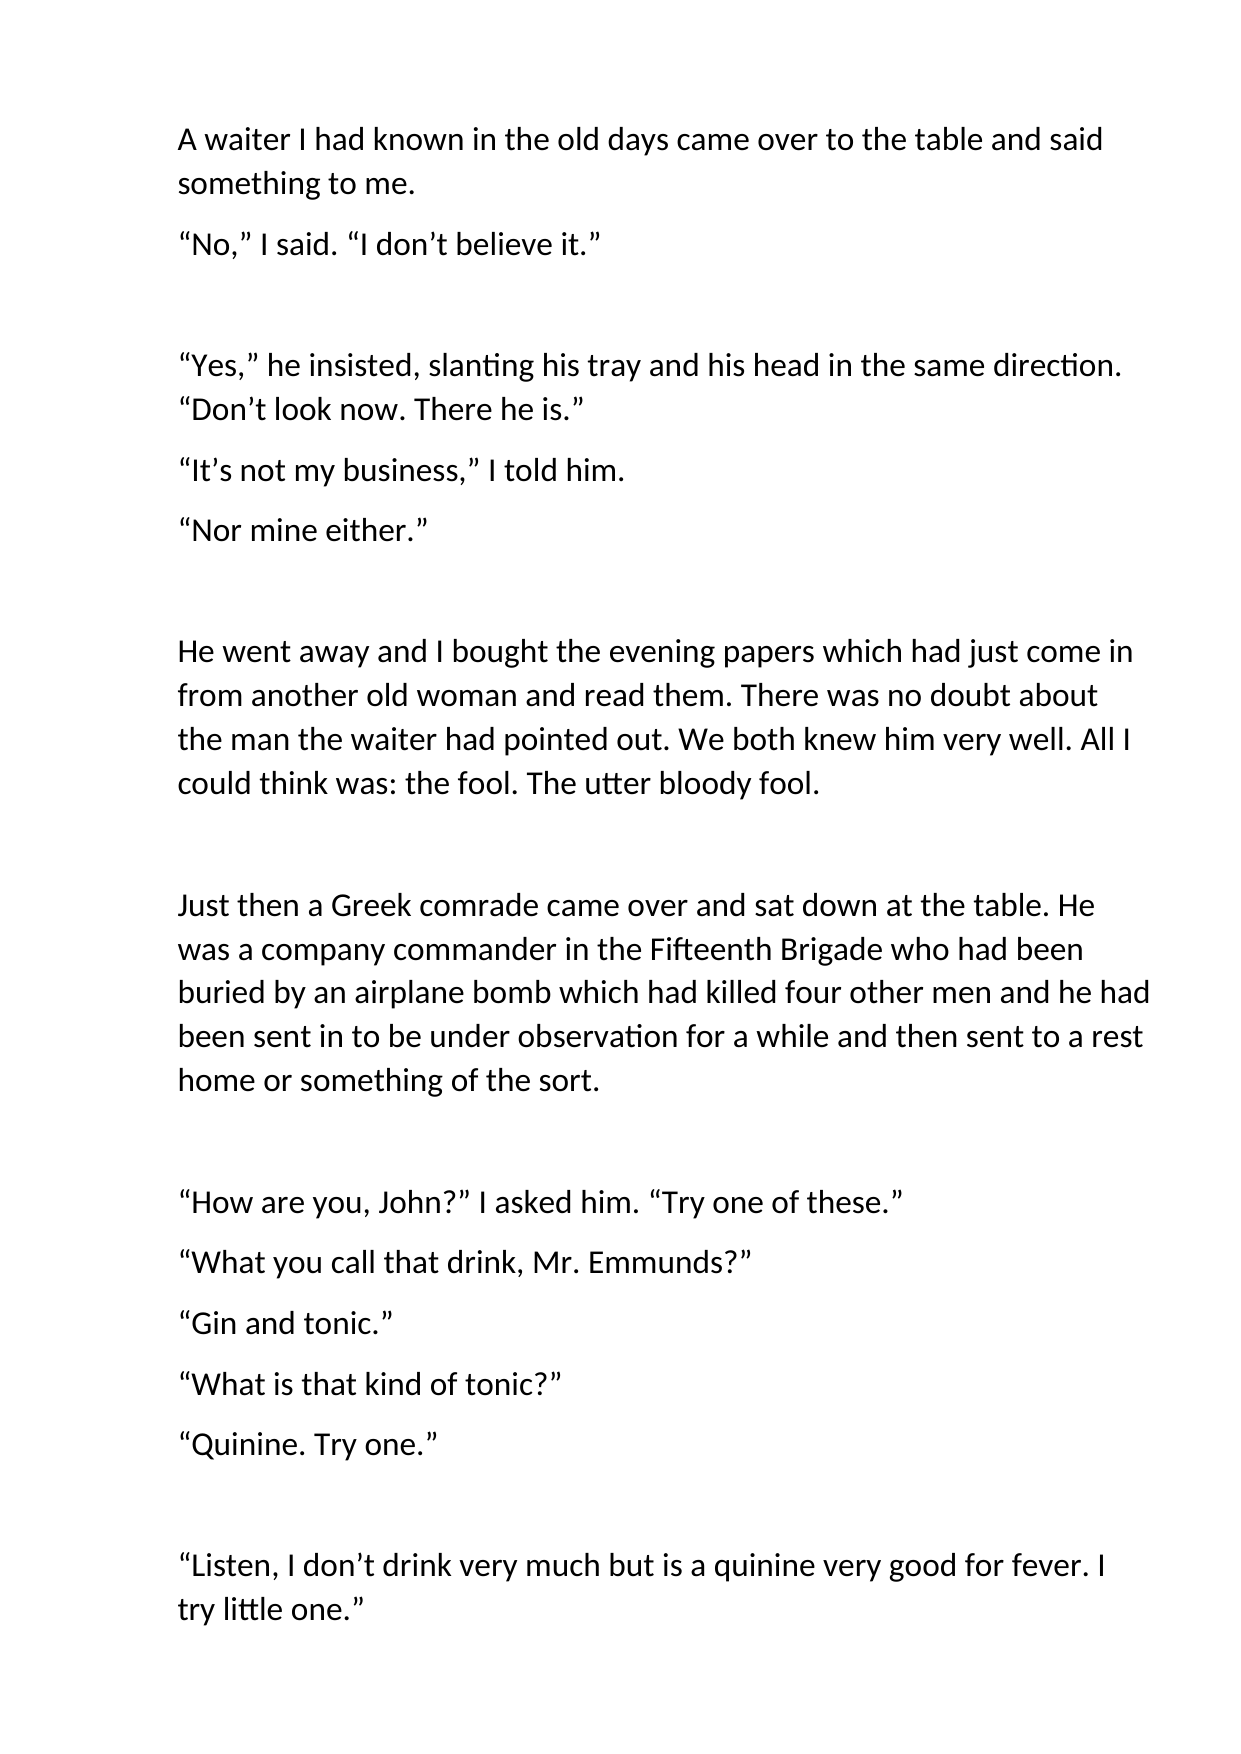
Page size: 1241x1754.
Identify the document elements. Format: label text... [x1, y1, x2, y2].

text A waiter I had known in the old days came over to the table and said something to me. [177, 118, 1152, 203]
text Just then a Greek comrade came over and sat down at the table. He was a company commander in the Fifteenth Brigade who had been buried by an airplane bomb which had killed four other men and he had been sent in to be under observation for a while and then sent to a rest home or something of the sort. [177, 883, 1152, 1100]
text “What you call that drink, Mr. Emmunds?” [177, 1241, 1152, 1282]
text “Nor mine either.” [177, 509, 1152, 550]
text “Yes,” he insisted, slanting his tray and his head in the same direction. “Don’t look now. There he is.” [177, 344, 1152, 429]
text “Listen, I don’t drink very much but is a quinine very good for fever. I try little one.” [177, 1544, 1152, 1629]
text “No,” I said. “I don’t believe it.” [177, 223, 1152, 263]
text “Gin and tonic.” [177, 1302, 1152, 1343]
text He went away and I bought the evening papers which had just come in from another old woman and read them. There was no doubt about the man the waiter had pointed out. We both knew him very well. All I could think was: the fool. The utter bloody fool. [177, 630, 1152, 803]
text “What is that kind of tonic?” [177, 1362, 1152, 1403]
text “How are you, John?” I asked him. “Try one of these.” [177, 1181, 1152, 1221]
text “It’s not my business,” I told him. [177, 448, 1152, 489]
text “Quinine. Try one.” [177, 1423, 1152, 1464]
